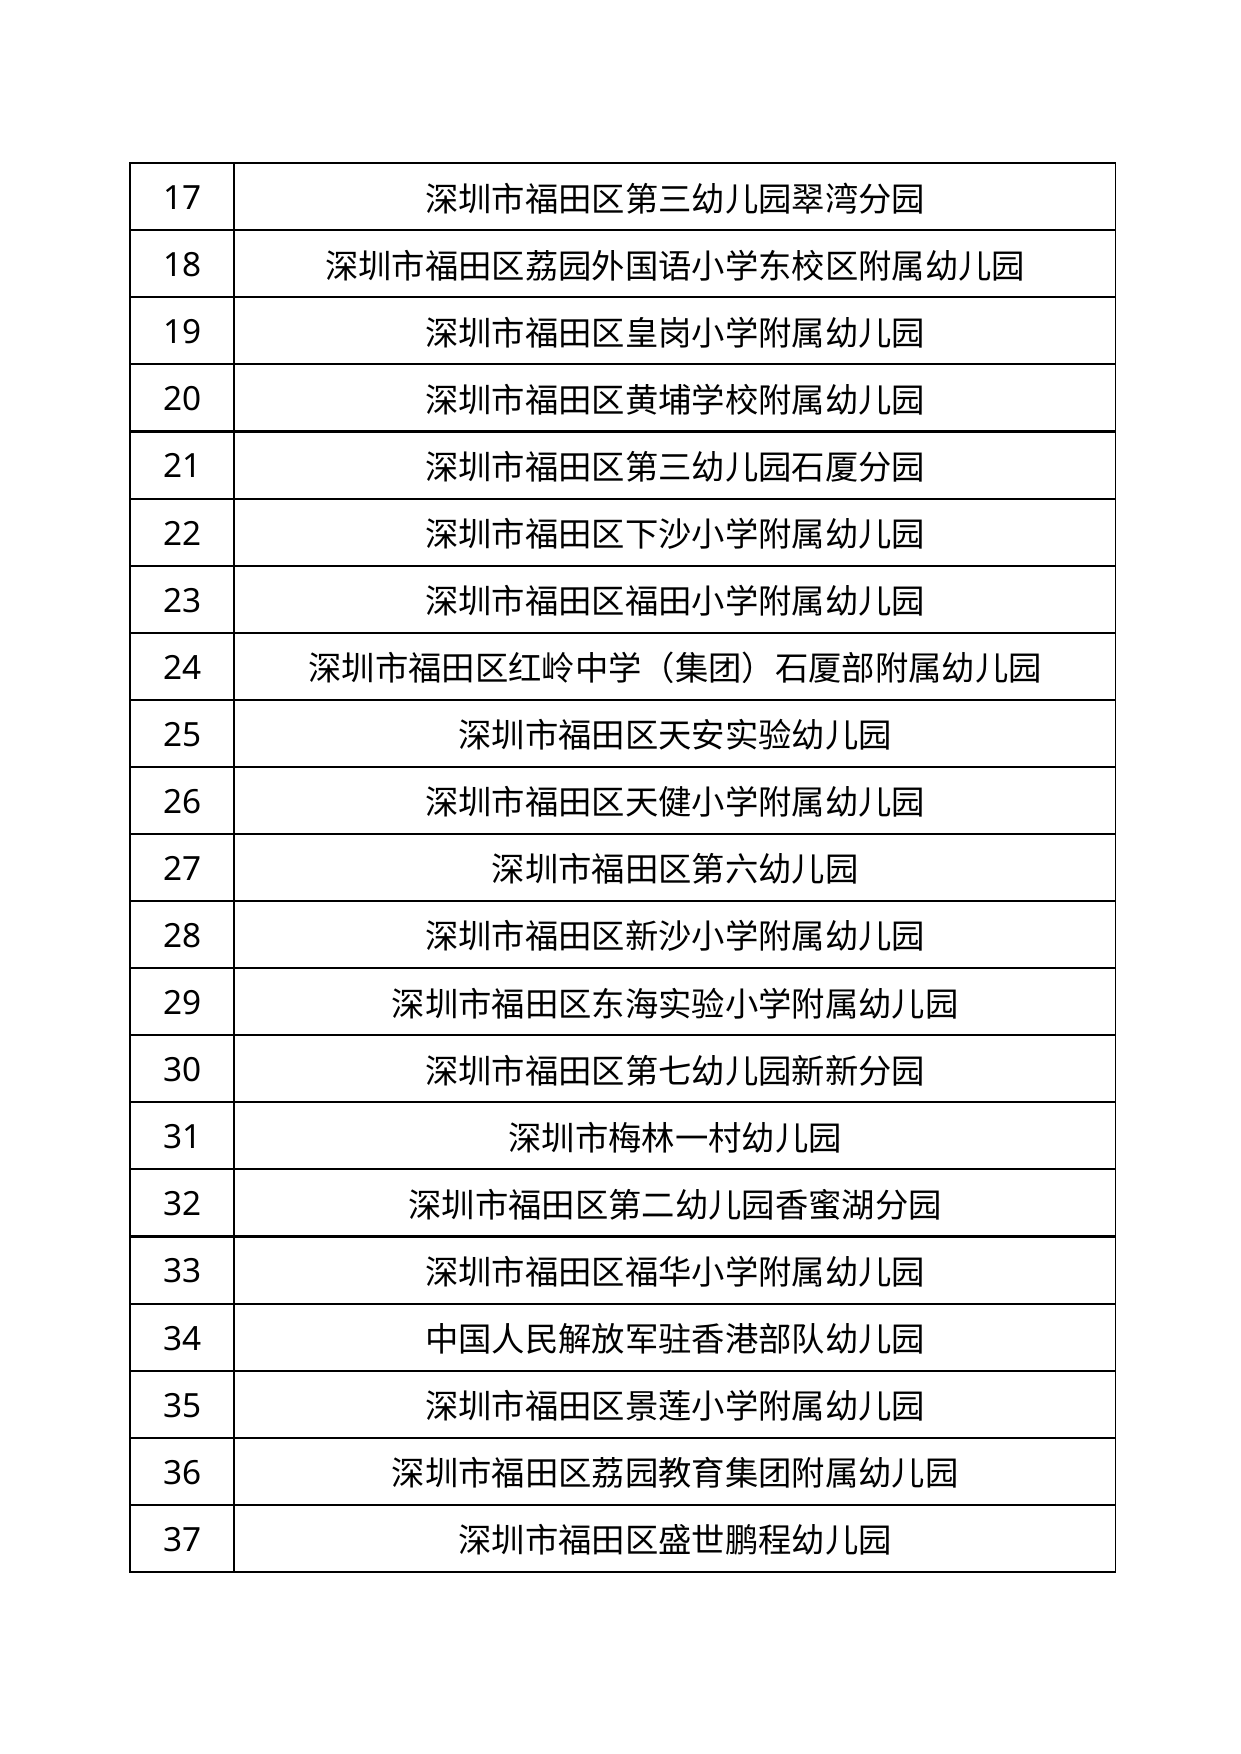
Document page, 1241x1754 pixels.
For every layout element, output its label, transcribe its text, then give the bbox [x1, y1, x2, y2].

table_cell 19 [131, 298, 233, 363]
table_cell 深圳市福田区天安实验幼儿园 [235, 701, 1115, 766]
table_cell 深圳市福田区第六幼儿园 [235, 835, 1115, 900]
table_cell 深圳市福田区荔园外国语小学东校区附属幼儿园 [235, 231, 1115, 296]
table_cell 21 [131, 433, 233, 497]
table_cell 深圳市福田区第二幼儿园香蜜湖分园 [235, 1170, 1115, 1235]
table_cell 37 [131, 1506, 233, 1571]
table_cell 32 [131, 1170, 233, 1235]
table_cell 26 [131, 768, 233, 833]
table_cell 20 [131, 365, 233, 430]
table_cell 33 [131, 1238, 233, 1302]
table_cell 17 [131, 164, 233, 229]
table_cell 22 [131, 500, 233, 564]
table_cell 25 [131, 701, 233, 766]
table_cell 深圳市福田区福华小学附属幼儿园 [235, 1238, 1115, 1302]
table_cell 深圳市福田区东海实验小学附属幼儿园 [235, 969, 1115, 1034]
table_cell 深圳市福田区第三幼儿园石厦分园 [235, 433, 1115, 497]
table_cell 30 [131, 1036, 233, 1101]
table_cell 深圳市福田区福田小学附属幼儿园 [235, 567, 1115, 632]
table_cell 深圳市福田区皇岗小学附属幼儿园 [235, 298, 1115, 363]
table_cell 深圳市福田区下沙小学附属幼儿园 [235, 500, 1115, 564]
table_cell 中国人民解放军驻香港部队幼儿园 [235, 1305, 1115, 1369]
table_cell 29 [131, 969, 233, 1034]
table_cell 18 [131, 231, 233, 296]
table_cell 深圳市福田区天健小学附属幼儿园 [235, 768, 1115, 833]
table_cell 34 [131, 1305, 233, 1369]
table_cell 深圳市福田区第三幼儿园翠湾分园 [235, 164, 1115, 229]
table_cell 28 [131, 902, 233, 967]
table_cell 深圳市福田区景莲小学附属幼儿园 [235, 1372, 1115, 1437]
table_cell 深圳市梅林一村幼儿园 [235, 1103, 1115, 1168]
table_cell 23 [131, 567, 233, 632]
table_cell 深圳市福田区盛世鹏程幼儿园 [235, 1506, 1115, 1571]
table_cell 35 [131, 1372, 233, 1437]
table_cell 31 [131, 1103, 233, 1168]
table_cell 36 [131, 1439, 233, 1504]
table_cell 24 [131, 634, 233, 699]
table_cell 27 [131, 835, 233, 900]
table_cell 深圳市福田区黄埔学校附属幼儿园 [235, 365, 1115, 430]
table_cell 深圳市福田区荔园教育集团附属幼儿园 [235, 1439, 1115, 1504]
table_cell 深圳市福田区红岭中学（集团）石厦部附属幼儿园 [235, 634, 1115, 699]
table_cell 深圳市福田区第七幼儿园新新分园 [235, 1036, 1115, 1101]
table_cell 深圳市福田区新沙小学附属幼儿园 [235, 902, 1115, 967]
